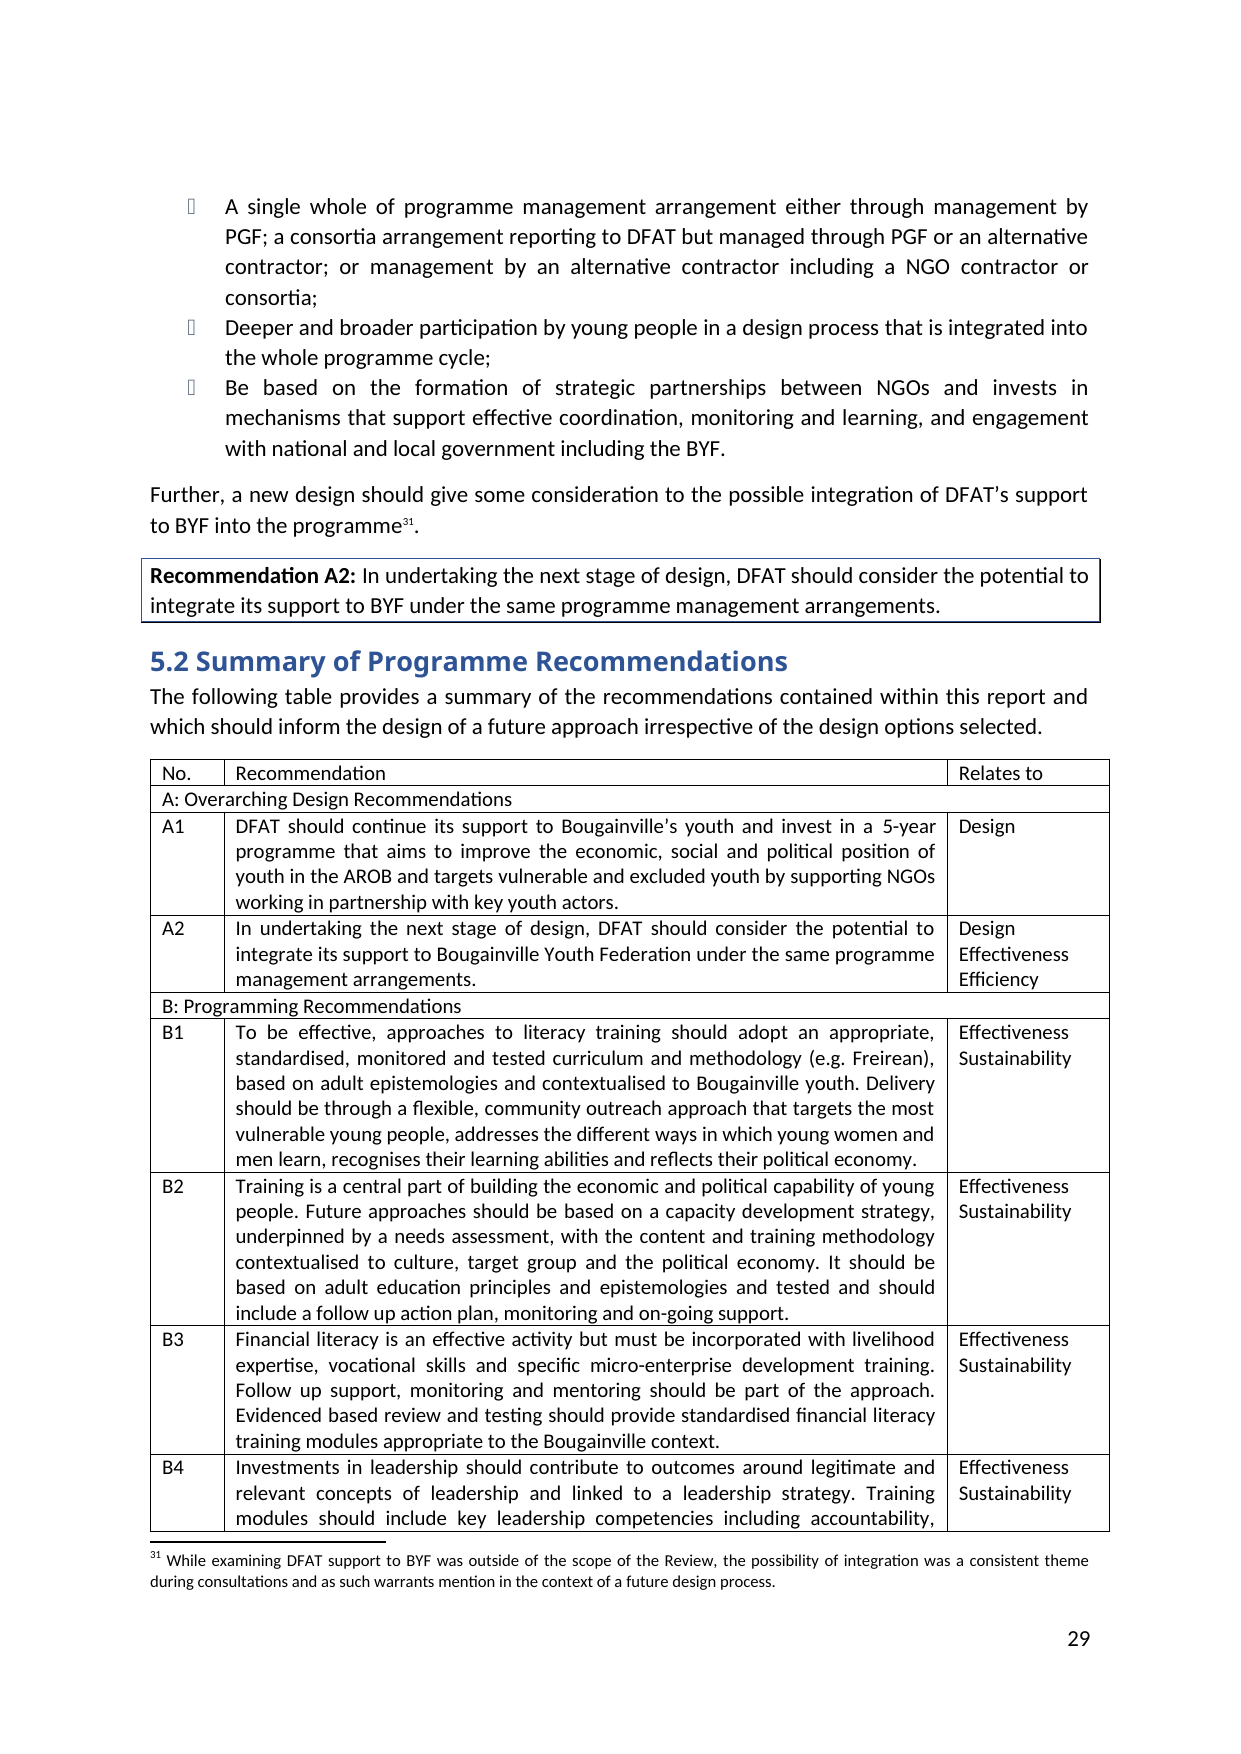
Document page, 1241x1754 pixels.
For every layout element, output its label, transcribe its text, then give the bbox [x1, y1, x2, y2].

table_header Relates to [948, 760, 1109, 785]
table_cell A2 [151, 916, 224, 992]
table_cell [225, 1455, 947, 1531]
table_cell B4 [151, 1455, 224, 1531]
text Recommendation A2: In undertaking the next stage of design, DFAT should consider the potential to integrate its support to BYF under the same programme management arrangements. [142, 559, 1099, 621]
table_cell Effectiveness Sustainability [948, 1326, 1109, 1453]
table_cell Design [948, 813, 1109, 914]
table_cell To be effective, approaches to literacy training should adopt an appropriate, standardised, monitored and tested curriculum and methodology (e.g. Freirean), based on adult epistemologies and contextualised to Bougainville youth. Delivery should be through a flexible, community outreach approach that targets the most vulnerable young people, addresses the different ways in which young women and men learn, recognises their learning abilities and reflects their political economy. [225, 1019, 947, 1172]
table_cell Training is a central part of building the economic and political capability of young people. Future approaches should be based on a capacity development strategy, underpinned by a needs assessment, with the content and training methodology contextualised to culture, target group and the political economy. It should be based on adult education principles and epistemologies and tested and should include a follow up action plan, monitoring and on-going support. [225, 1173, 947, 1325]
table_header No. [151, 760, 224, 785]
table_cell In undertaking the next stage of design, DFAT should consider the potential to integrate its support to Bougainville Youth Federation under the same programme management arrangements. [225, 916, 947, 992]
table_cell A1 [151, 813, 224, 914]
table_cell Design Effectiveness Efficiency [948, 916, 1109, 992]
table_cell DFAT should continue its support to Bougainville’s youth and invest in a 5-year programme that aims to improve the economic, social and political position of youth in the AROB and targets vulnerable and excluded youth by supporting NGOs working in partnership with key youth actors. [225, 813, 947, 914]
table_cell B2 [151, 1173, 224, 1325]
list Deeper and broader participation by young people in a design process that is integrated into the whole programme cycle; [187, 313, 1090, 371]
list Be based on the formation of strategic partnerships between NGOs and invests in mechanisms that support effective coordination, monitoring and learning, and engagement with national and local government including the BYF. [187, 373, 1090, 462]
table_cell Effectiveness Sustainability [948, 1173, 1109, 1325]
table_cell B: Programming Recommendations [151, 993, 1109, 1018]
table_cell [948, 1455, 1109, 1531]
text Further, a new design should give some consideration to the possible integration of DFAT’s support to BYF into the programme. [150, 481, 1090, 539]
table_cell A: Overarching Design Recommendations [151, 786, 1109, 812]
table_cell Financial literacy is an effective activity but must be incorporated with livelihood expertise, vocational skills and specific micro-enterprise development training. Follow up support, monitoring and mentoring should be part of the approach. Evidenced based review and testing should provide standardised financial literacy training modules appropriate to the Bougainville context. [225, 1326, 947, 1453]
subtitle 5.2 Summary of Programme Recommendations [150, 642, 1090, 679]
table_header Recommendation [225, 760, 947, 785]
text The following table provides a summary of the recommendations contained within this report and which should inform the design of a future approach irrespective of the design options selected. [150, 682, 1090, 740]
table_cell B1 [151, 1019, 224, 1172]
table_cell B3 [151, 1326, 224, 1453]
list A single whole of programme management arrangement either through management by PGF; a consortia arrangement reporting to DFAT but managed through PGF or an alternative contractor; or management by an alternative contractor including a NGO contractor or consortia; [187, 192, 1090, 311]
table_cell Effectiveness Sustainability [948, 1019, 1109, 1172]
